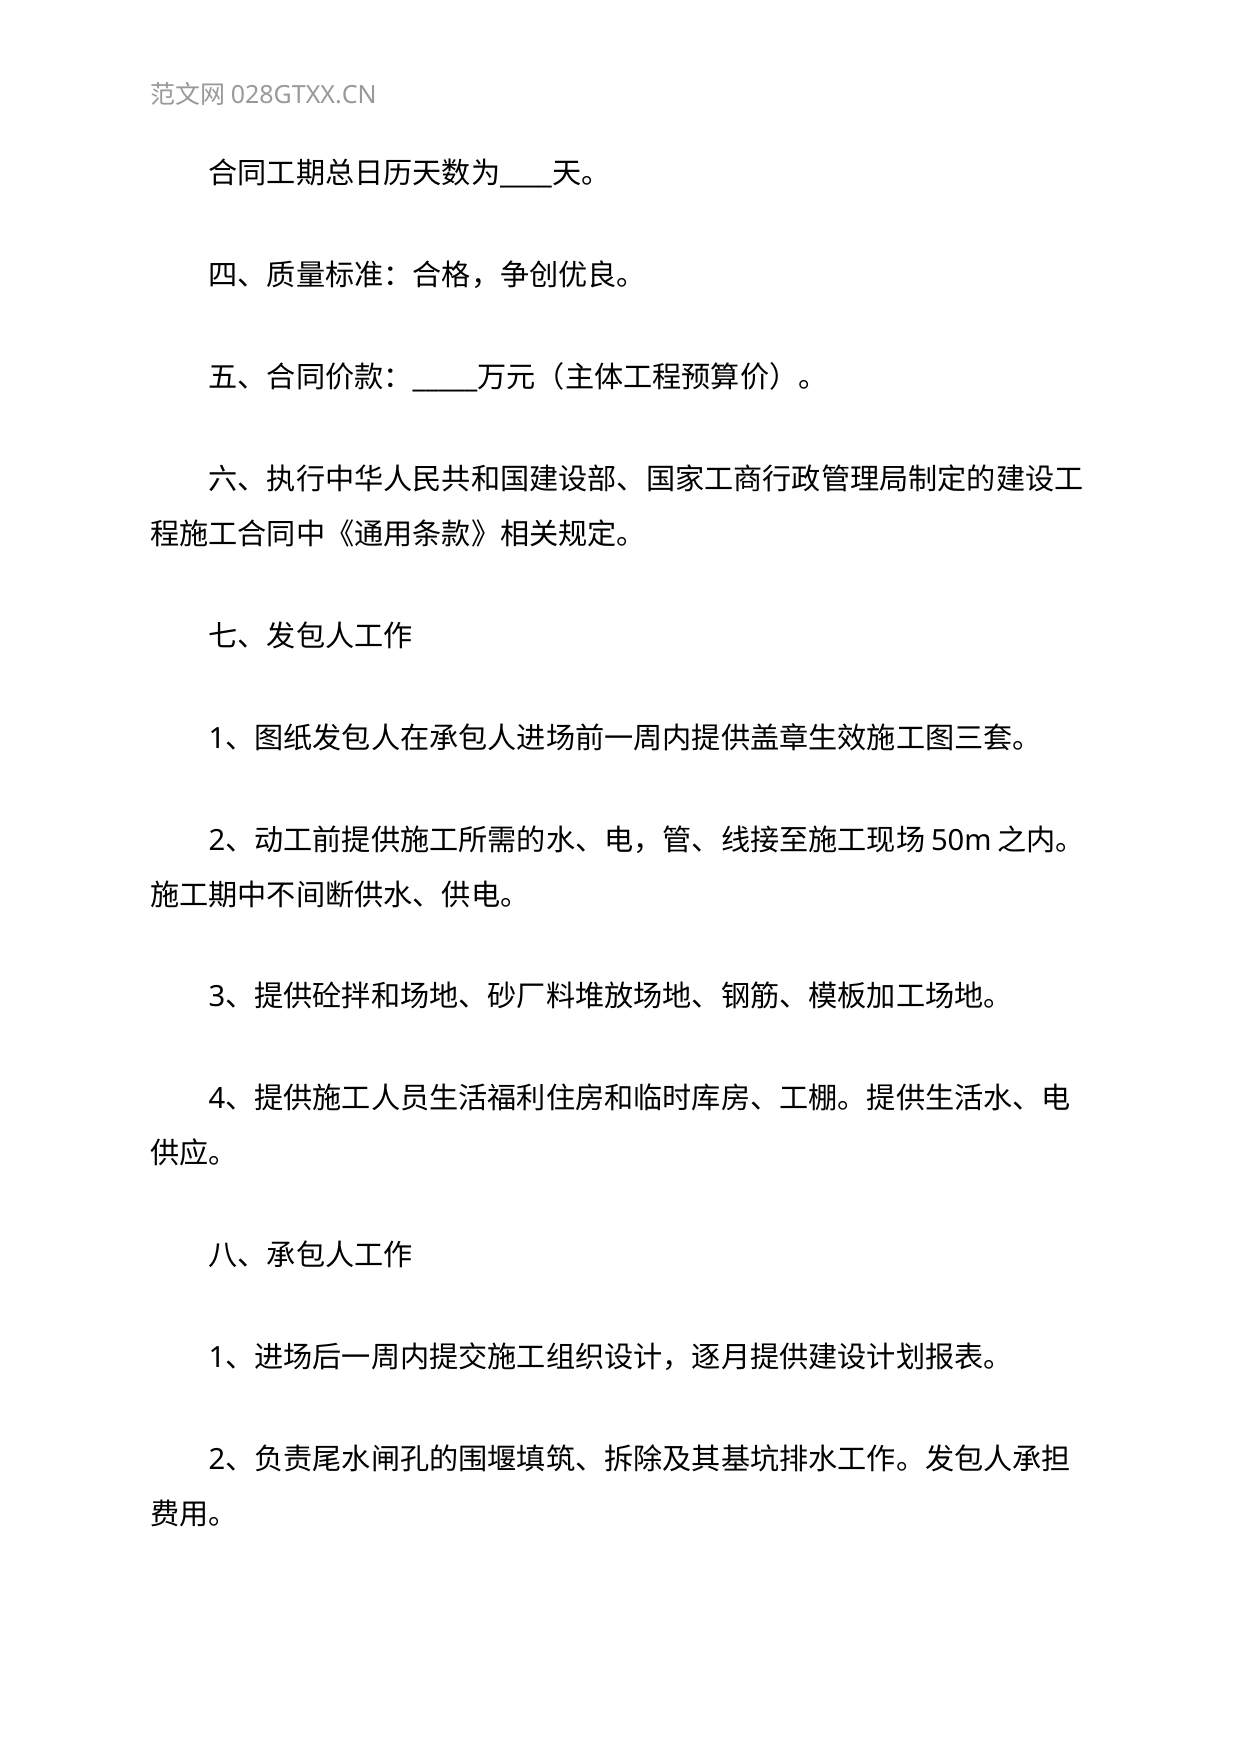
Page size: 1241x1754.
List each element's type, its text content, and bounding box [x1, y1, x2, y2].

text 八、承包人工作 [150, 1232, 1090, 1274]
text 六、执行中华人民共和国建设部、国家工商行政管理局制定的建设工程施工合同中《通用条款》相关规定。 [150, 456, 1090, 553]
text 1、图纸发包人在承包人进场前一周内提供盖章生效施工图三套。 [150, 714, 1090, 757]
text 1、进场后一周内提交施工组织设计，逐月提供建设计划报表。 [150, 1333, 1090, 1376]
text 3、提供砼拌和场地、砂厂料堆放场地、钢筋、模板加工场地。 [150, 973, 1090, 1015]
text 4、提供施工人员生活福利住房和临时库房、工棚。提供生活水、电供应。 [150, 1075, 1090, 1172]
text 合同工期总日历天数为____天。 [150, 150, 1090, 192]
text 四、质量标准：合格，争创优良。 [150, 252, 1090, 294]
text 七、发包人工作 [150, 612, 1090, 655]
text 2、动工前提供施工所需的水、电，管、线接至施工现场50m之内。施工期中不间断供水、供电。 [150, 816, 1090, 913]
text 2、负责尾水闸孔的围堰填筑、拆除及其基坑排水工作。发包人承担费用。 [150, 1435, 1090, 1533]
text 五、合同价款：_____万元（主体工程预算价）。 [150, 354, 1090, 396]
